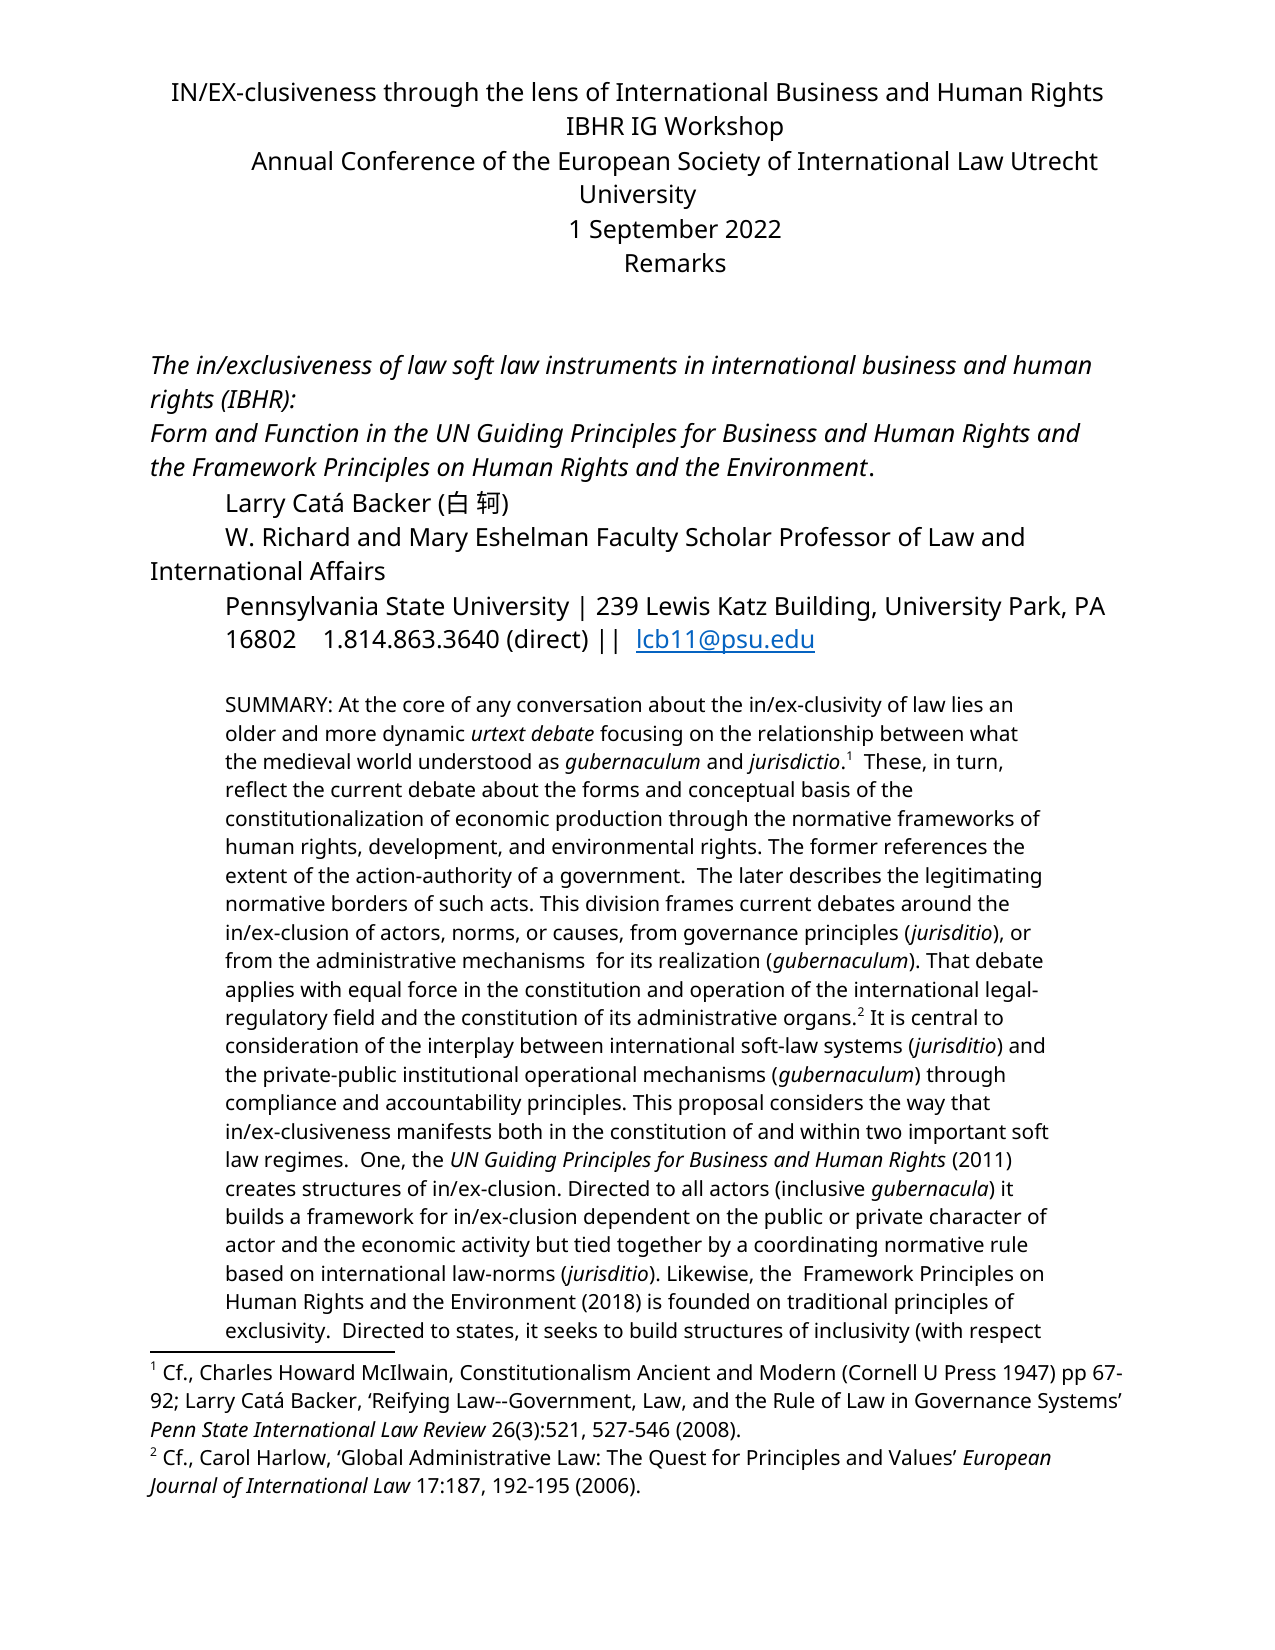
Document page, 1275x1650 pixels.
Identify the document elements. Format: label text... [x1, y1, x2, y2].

text Pennsylvania State University | 239 Lewis Katz Building, University Park, PA 16802 1.814.863.3640 (direct) || lcb11@psu.edu [225, 588, 1125, 656]
text Larry Catá Backer (白 轲) [150, 484, 1125, 520]
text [225, 690, 1050, 1344]
text W. Richard and Mary Eshelman Faculty Scholar Professor of Law and International Affairs [150, 520, 1125, 588]
text The in/exclusiveness of law soft law instruments in international business and human rights (IBHR): Form and Function in the UN Guiding Principles for Business and Human Rights and the Framework Principles on Human Rights and the Environment. [150, 347, 1125, 484]
